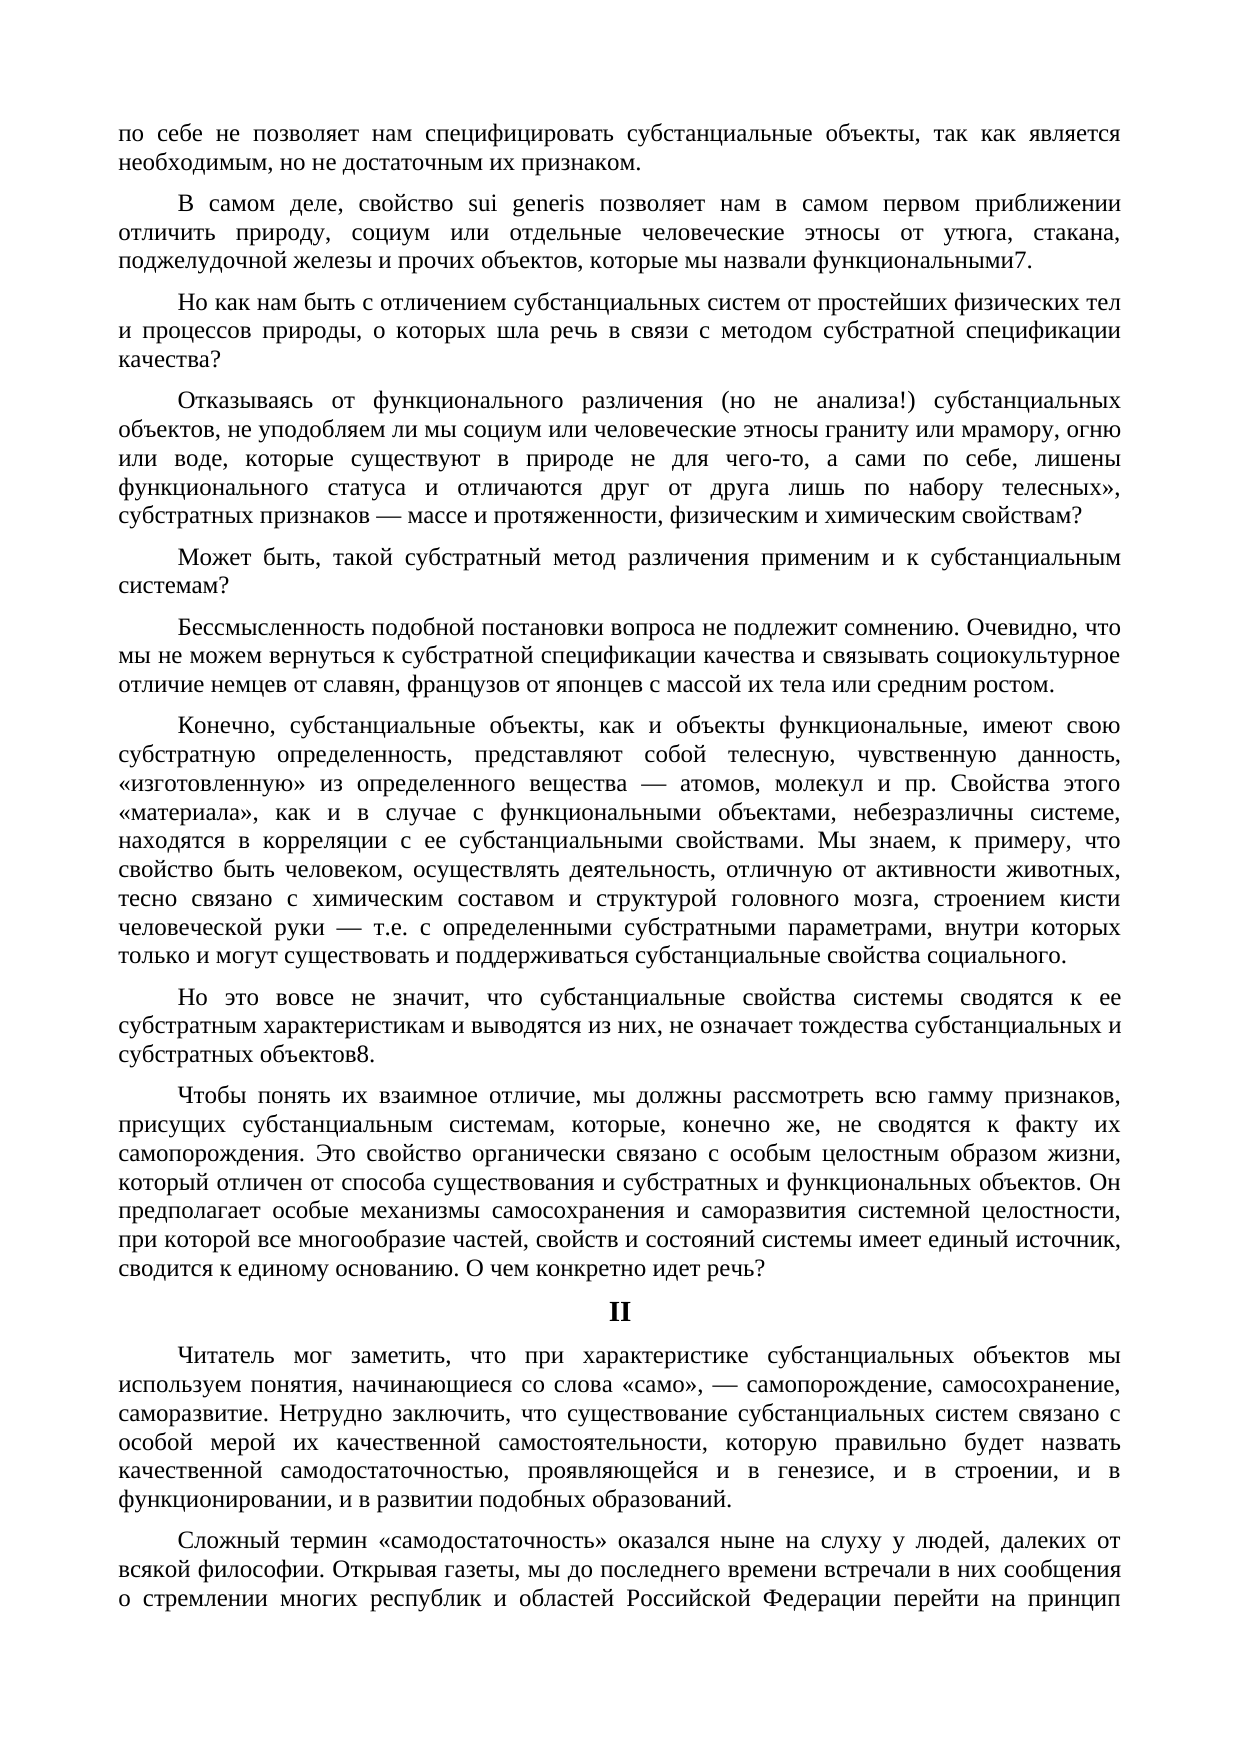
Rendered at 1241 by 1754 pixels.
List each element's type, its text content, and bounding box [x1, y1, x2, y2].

text Может быть, такой субстратный метод различения применим и к субстанциальным системам? [118, 542, 1122, 599]
text Конечно, субстанциальные объекты, как и объекты функциональные, имеют свою субстратную определенность, представляют собой телесную, чувственную данность, «изготовленную» из определенного вещества — атомов, молекул и пр. Свойства этого «материала», как и в случае с функциональными объектами, небезразличны системе, находятся в корреляции с ее субстанциальными свойствами. Мы знаем, к примеру, что свойство быть человеком, осуществлять деятельность, отличную от активности животных, тесно связано с химическим составом и структурой головного мозга, строением кисти человеческой руки — т.е. с определенными субстратными параметрами, внутри которых только и могут существовать и поддерживаться субстанциальные свойства социального. [118, 711, 1122, 969]
text Но это вовсе не значит, что субстанциальные свойства системы сводятся к ее субстратным характеристикам и выводятся из них, не означает тождества субстанциальных и субстратных объектов8. [118, 982, 1122, 1068]
text Читатель мог заметить, что при характеристике субстанциальных объектов мы используем понятия, начинающиеся со слова «само», — самопорождение, самосохранение, саморазвитие. Нетрудно заключить, что существование субстанциальных систем связано с особой мерой их качественной самостоятельности, которую правильно будет назвать качественной самодостаточностью, проявляющейся и в генезисе, и в строении, и в функционировании, и в развитии подобных образований. [118, 1340, 1122, 1513]
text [118, 1525, 1122, 1612]
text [118, 118, 1122, 176]
text Бессмысленность подобной постановки вопроса не подлежит сомнению. Очевидно, что мы не можем вернуться к субстратной спецификации качества и связывать социокультурное отличие немцев от славян, французов от японцев с массой их тела или средним ростом. [118, 612, 1122, 698]
text Но как нам быть с отличением субстанциальных систем от простейших физических тел и процессов природы, о которых шла речь в связи с методом субстратной спецификации качества? [118, 287, 1122, 373]
text В самом деле, свойство sui generis позволяет нам в самом первом приближении отличить природу, социум или отдельные человеческие этносы от утюга, стакана, поджелудочной железы и прочих объектов, которые мы назвали функциональными7. [118, 188, 1122, 274]
text Чтобы понять их взаимное отличие, мы должны рассмотреть всю гамму признаков, присущих субстанциальным системам, которые, конечно же, не сводятся к факту их самопорождения. Это свойство органически связано с особым целостным образом жизни, который отличен от способа существования и субстратных и функциональных объектов. Он предполагает особые механизмы самосохранения и саморазвития системной целостности, при которой все многообразие частей, свойств и состояний системы имеет единый источник, сводится к единому основанию. О чем конкретно идет речь? [118, 1081, 1122, 1282]
text Отказываясь от функционального различения (но не анализа!) субстанциальных объектов, не уподобляем ли мы социум или человеческие этносы граниту или мрамору, огню или воде, которые существуют в природе не для чего-то, а сами по себе, лишены функционального статуса и отличаются друг от друга лишь по набору телесных», субстратных признаков — массе и протяженности, физическим и химическим свойствам? [118, 386, 1122, 529]
text II [118, 1294, 1122, 1328]
